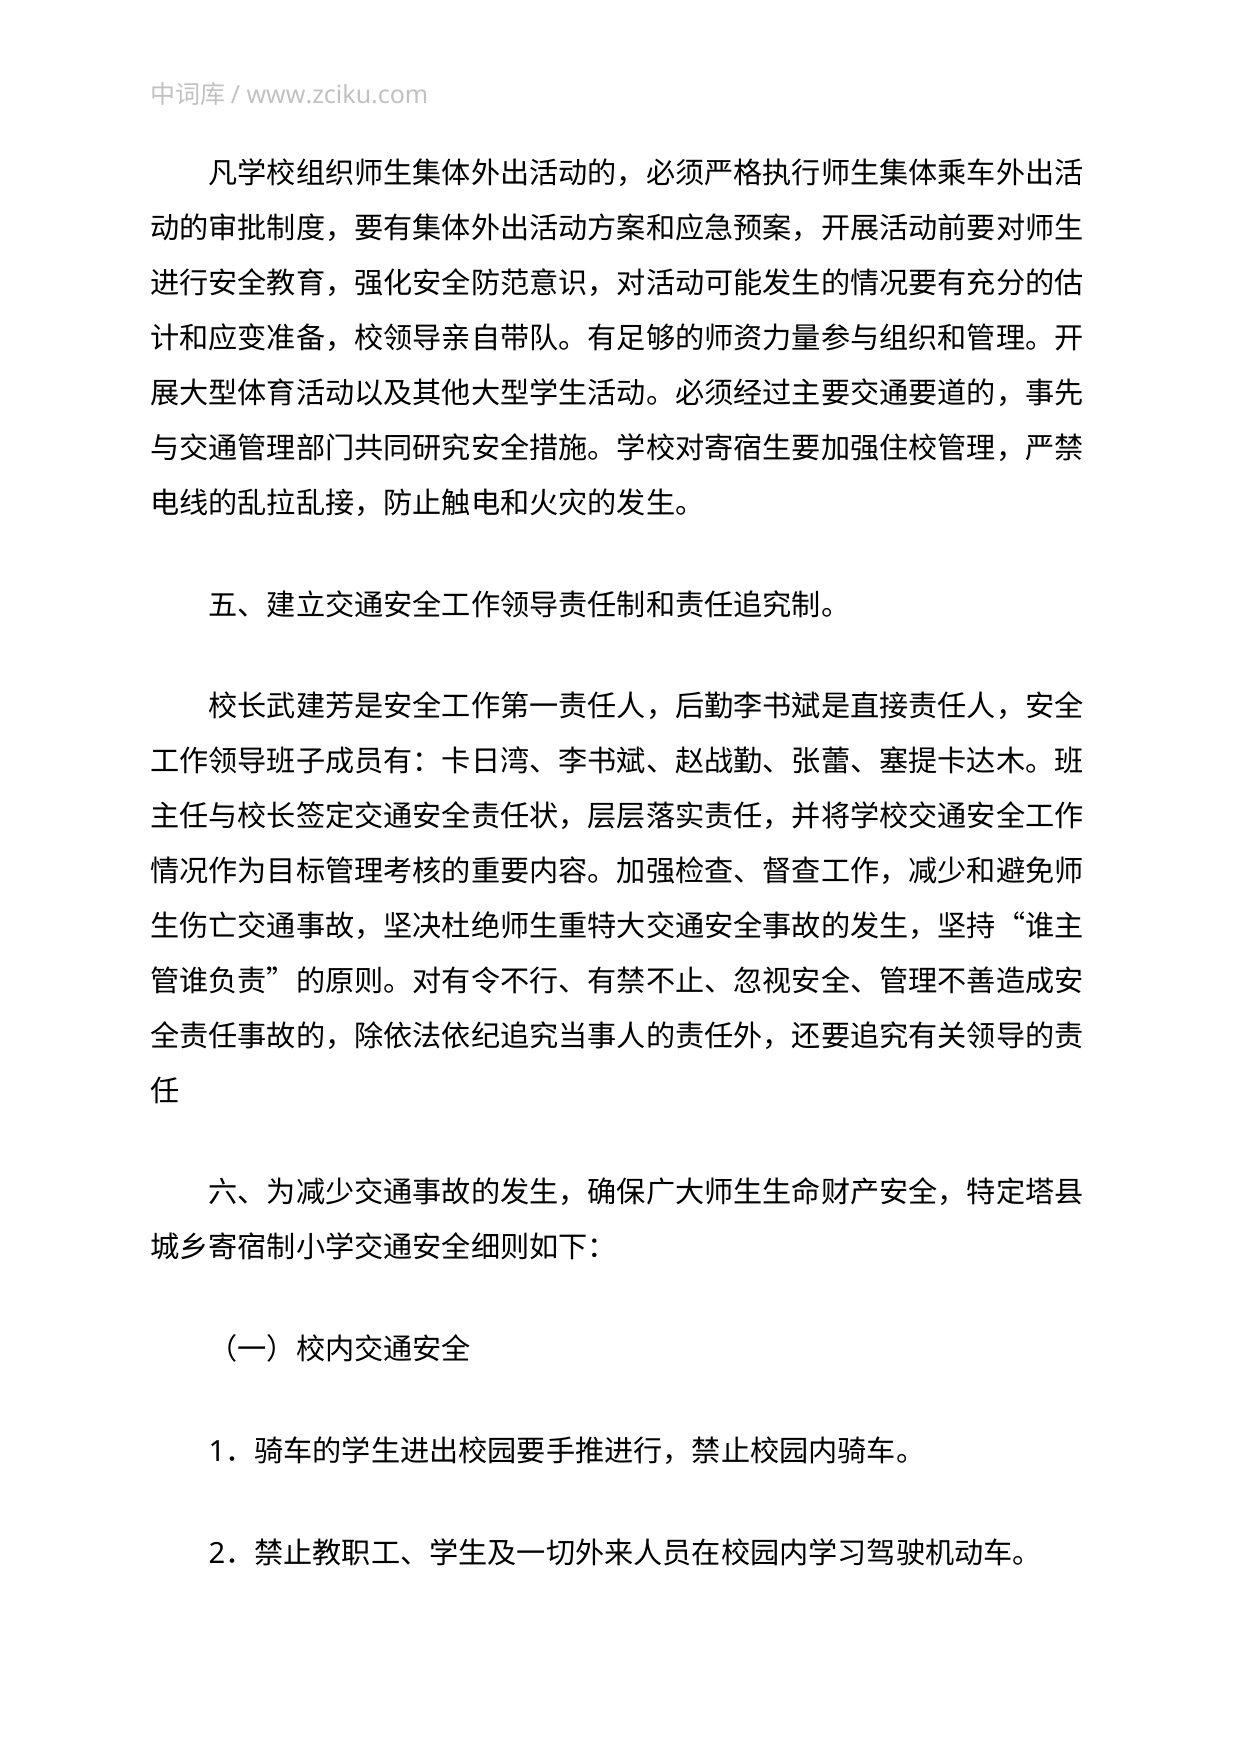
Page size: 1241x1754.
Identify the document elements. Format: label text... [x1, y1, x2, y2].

text 五、建立交通安全工作领导责任制和责任追究制。 [150, 581, 1090, 623]
text 校长武建芳是安全工作第一责任人，后勤李书斌是直接责任人，安全工作领导班子成员有：卡日湾、李书斌、赵战勤、张蕾、塞提卡达木。班主任与校长签定交通安全责任状，层层落实责任，并将学校交通安全工作情况作为目标管理考核的重要内容。加强检查、督查工作，减少和避免师生伤亡交通事故，坚决杜绝师生重特大交通安全事故的发生，坚持“谁主管谁负责”的原则。对有令不行、有禁不止、忽视安全、管理不善造成安全责任事故的，除依法依纪追究当事人的责任外，还要追究有关领导的责任 [150, 683, 1090, 1109]
text 2．禁止教职工、学生及一切外来人员在校园内学习驾驶机动车。 [150, 1529, 1090, 1572]
text 六、为减少交通事故的发生，确保广大师生生命财产安全，特定塔县城乡寄宿制小学交通安全细则如下： [150, 1169, 1090, 1266]
text 凡学校组织师生集体外出活动的，必须严格执行师生集体乘车外出活动的审批制度，要有集体外出活动方案和应急预案，开展活动前要对师生进行安全教育，强化安全防范意识，对活动可能发生的情况要有充分的估计和应变准备，校领导亲自带队。有足够的师资力量参与组织和管理。开展大型体育活动以及其他大型学生活动。必须经过主要交通要道的，事先与交通管理部门共同研究安全措施。学校对寄宿生要加强住校管理，严禁电线的乱拉乱接，防止触电和火灾的发生。 [150, 150, 1090, 522]
text 1．骑车的学生进出校园要手推进行，禁止校园内骑车。 [150, 1427, 1090, 1470]
text （一）校内交通安全 [150, 1326, 1090, 1368]
